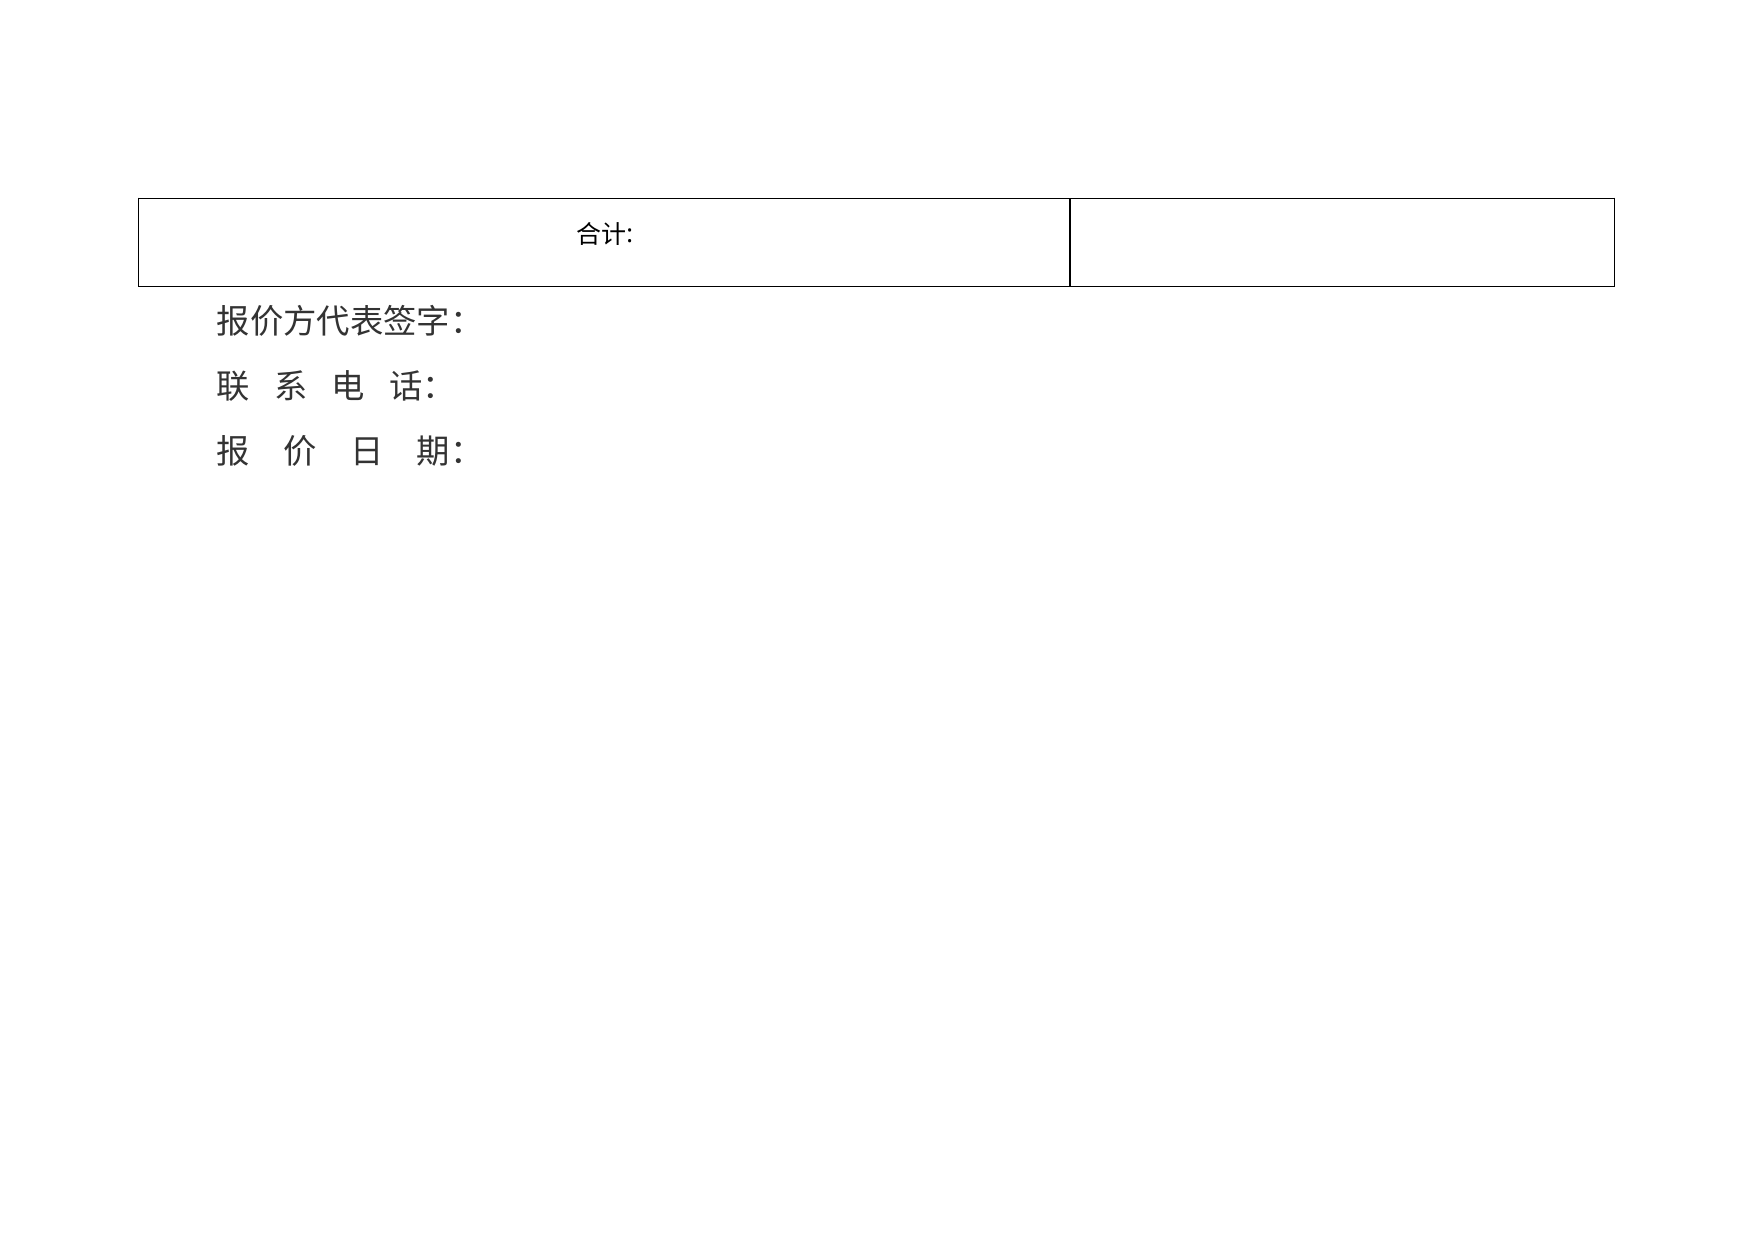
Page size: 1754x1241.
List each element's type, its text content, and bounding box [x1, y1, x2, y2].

text 联 系 电 话： [150, 352, 1604, 417]
text 报价方代表签字： [150, 287, 1604, 352]
table_cell 合计: [139, 199, 1069, 286]
table_cell [1071, 199, 1614, 286]
text 报 价 日 期： [150, 417, 1604, 482]
